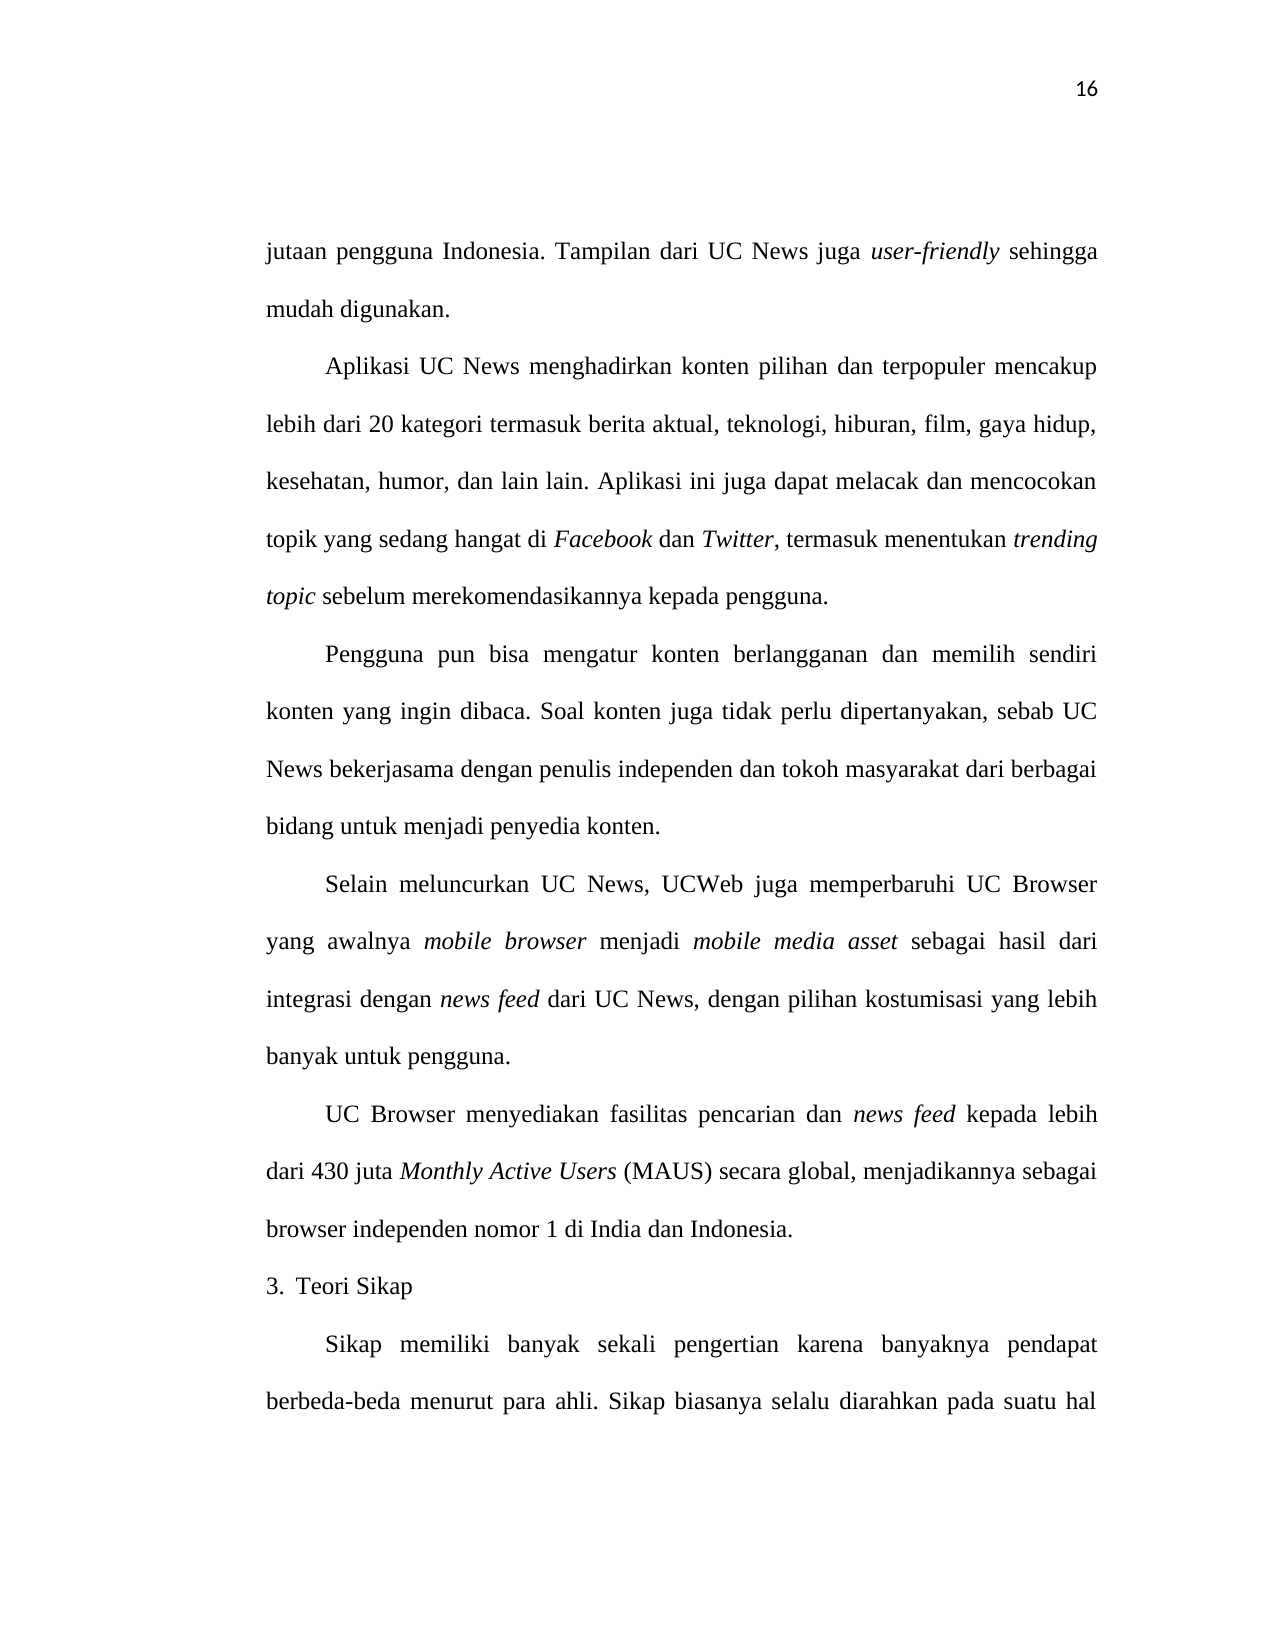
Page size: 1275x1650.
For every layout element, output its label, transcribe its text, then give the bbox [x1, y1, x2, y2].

list Teori Sikap [266, 1271, 1098, 1300]
list Selain meluncurkan UC News, UCWeb juga memperbaruhi UC Browser yang awalnya mobile browser menjadi mobile media asset sebagai hasil dari integrasi dengan news feed dari UC News, dengan pilihan kostumisasi yang lebih banyak untuk pengguna. [266, 869, 1098, 1070]
list UC Browser menyediakan fasilitas pencarian dan news feed kepada lebih dari 430 juta Monthly Active Users (MAUS) secara global, menjadikannya sebagai browser independen nomor 1 di India dan Indonesia. [266, 1099, 1098, 1242]
list Pengguna pun bisa mengatur konten berlangganan dan memilih sendiri konten yang ingin dibaca. Soal konten juga tidak perlu dipertanyakan, sebab UC News bekerjasama dengan penulis independen dan tokoh masyarakat dari berbagai bidang untuk menjadi penyedia konten. [266, 639, 1098, 840]
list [266, 1329, 1098, 1415]
text Aplikasi UC News menghadirkan konten pilihan dan terpopuler mencakup lebih dari 20 kategori termasuk berita aktual, teknologi, hiburan, film, gaya hidup, kesehatan, humor, dan lain lain. Aplikasi ini juga dapat melacak dan mencocokan topik yang sedang hangat di Facebook dan Twitter, termasuk menentukan trending topic sebelum merekomendasikannya kepada pengguna. [266, 351, 1098, 610]
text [266, 236, 1098, 322]
